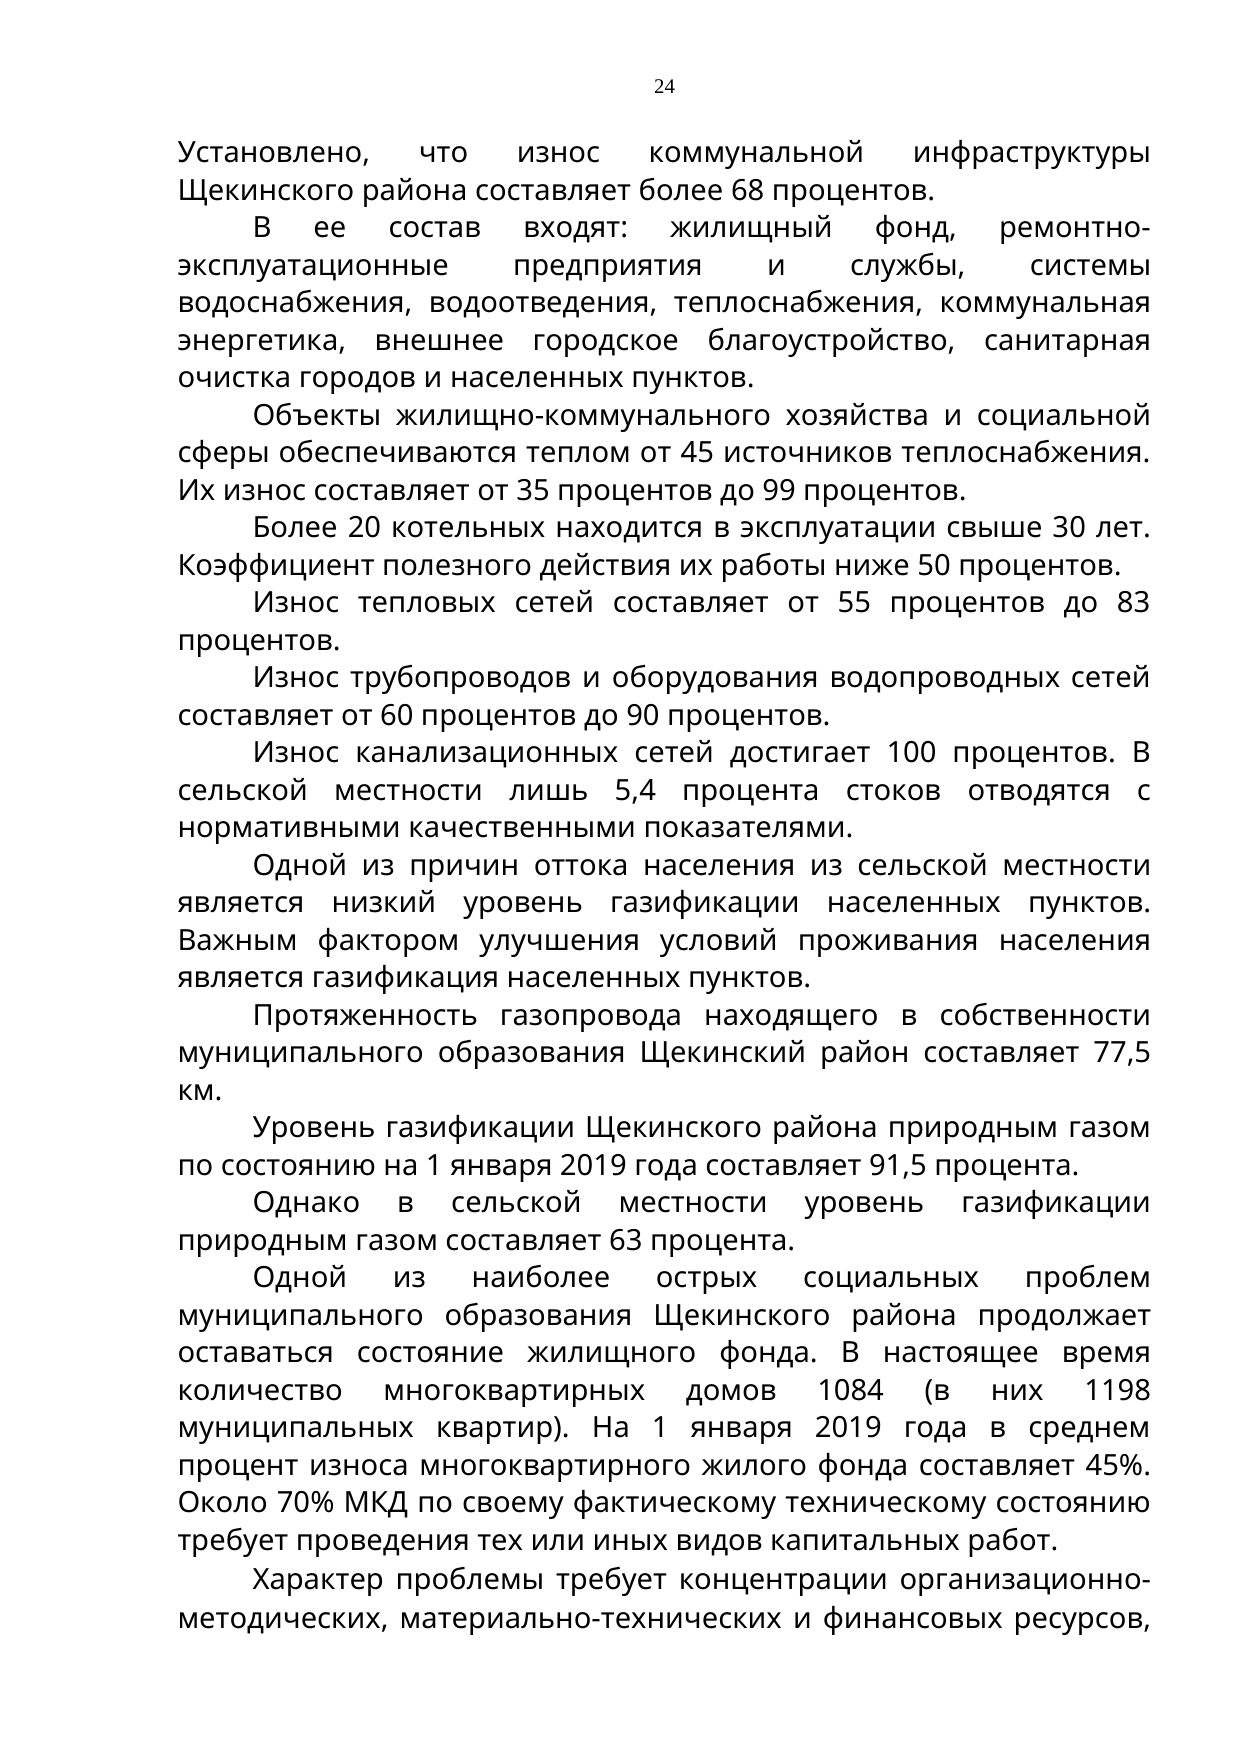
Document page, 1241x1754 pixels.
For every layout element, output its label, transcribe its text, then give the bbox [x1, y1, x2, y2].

text Объекты жилищно-коммунального хозяйства и социальной сферы обеспечиваются теплом от 45 источников теплоснабжения. Их износ составляет от 35 процентов до 99 процентов. [177, 395, 1152, 508]
text Более 20 котельных находится в эксплуатации свыше 30 лет. Коэффициент полезного действия их работы ниже 50 процентов. [177, 508, 1152, 583]
text Уровень газификации Щекинского района природным газом по состоянию на 1 января 2019 года составляет 91,5 процента. [177, 1108, 1152, 1183]
text Одной из причин оттока населения из сельской местности является низкий уровень газификации населенных пунктов. Важным фактором улучшения условий проживания населения является газификация населенных пунктов. [177, 845, 1152, 995]
text В ее состав входят: жилищный фонд, ремонтно-эксплуатационные предприятия и службы, системы водоснабжения, водоотведения, теплоснабжения, коммунальная энергетика, внешнее городское благоустройство, санитарная очистка городов и населенных пунктов. [177, 208, 1152, 395]
text Износ тепловых сетей составляет от 55 процентов до 83 процентов. [177, 583, 1152, 658]
text Однако в сельской местности уровень газификации природным газом составляет 63 процента. [177, 1183, 1152, 1258]
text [177, 133, 1152, 208]
text Протяженность газопровода находящего в собственности муниципального образования Щекинский район составляет 77,5 км. [177, 995, 1152, 1108]
text Износ канализационных сетей достигает 100 процентов. В сельской местности лишь 5,4 процента стоков отводятся с нормативными качественными показателями. [177, 733, 1152, 845]
text Одной из наиболее острых социальных проблем муниципального образования Щекинского района продолжает оставаться состояние жилищного фонда. В настоящее время количество многоквартирных домов 1084 (в них 1198 муниципальных квартир). На 1 января 2019 года в среднем процент износа многоквартирного жилого фонда составляет 45%. Около 70% МКД по своему фактическому техническому состоянию требует проведения тех или иных видов капитальных работ. [177, 1258, 1152, 1558]
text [177, 1558, 1152, 1637]
text Износ трубопроводов и оборудования водопроводных сетей составляет от 60 процентов до 90 процентов. [177, 658, 1152, 733]
